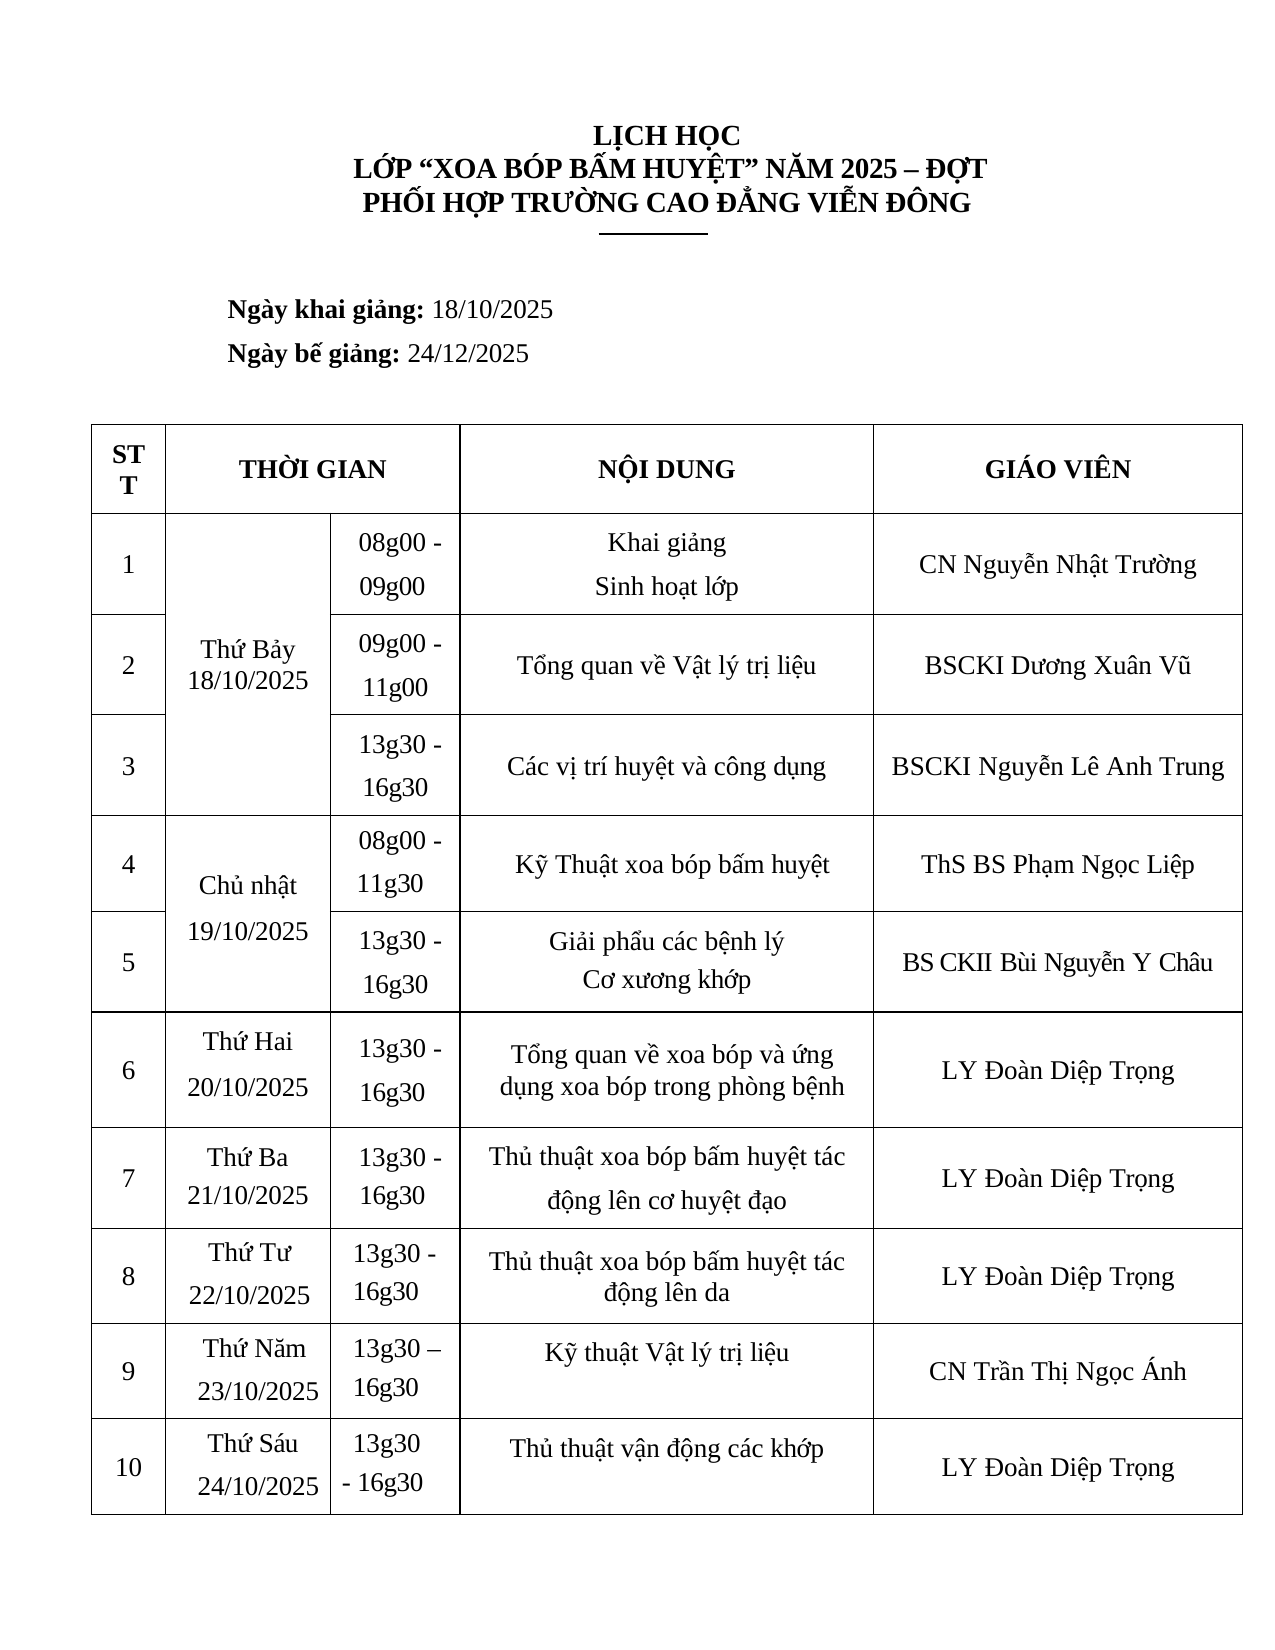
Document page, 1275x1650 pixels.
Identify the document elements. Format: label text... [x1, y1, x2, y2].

table_cell Thủ thuật vận động các khớp [461, 1419, 873, 1514]
table_cell LY Đoàn Diệp Trọng [874, 1229, 1242, 1323]
table_cell Thứ Bảy 18/10/2025 [166, 514, 330, 815]
table_cell Kỹ Thuật xoa bóp bấm huyệt [461, 816, 873, 911]
table_cell LY Đoàn Diệp Trọng [874, 1419, 1242, 1514]
text LỊCH HỌC [177, 118, 1157, 152]
table_cell 13g30 - 16g30 [331, 912, 459, 1011]
table_cell 10 [92, 1419, 165, 1514]
table_cell 2 [92, 615, 165, 714]
table_cell Thứ Tư 22/10/2025 [166, 1229, 330, 1323]
table_cell Giải phẩu các bệnh lý Cơ xương khớp [461, 912, 873, 1011]
table_cell Thứ Hai 20/10/2025 [166, 1013, 330, 1127]
table_cell 08g00 - 11g30 [331, 816, 459, 911]
table_cell Kỹ thuật Vật lý trị liệu [461, 1324, 873, 1418]
table_cell Các vị trí huyệt và công dụng [461, 715, 873, 815]
table_cell CN Trần Thị Ngọc Ánh [874, 1324, 1242, 1418]
table_cell CN Nguyễn Nhật Trường [874, 514, 1242, 613]
table_cell Thứ Ba 21/10/2025 [166, 1128, 330, 1227]
table_cell 1 [92, 514, 165, 613]
table_header NỘI DUNG [461, 425, 873, 513]
text PHỐI HỢP TRƯỜNG CAO ĐẲNG VIỄN ĐÔNG [177, 185, 1157, 219]
table_cell 7 [92, 1128, 165, 1227]
text Ngày khai giảng: 18/10/2025 [227, 293, 1157, 324]
table_cell Tổng quan về xoa bóp và ứng dụng xoa bóp trong phòng bệnh [461, 1013, 873, 1127]
table_cell Thứ Sáu 24/10/2025 [166, 1419, 330, 1514]
table_cell 13g30 - 16g30 [331, 715, 459, 815]
table_cell Khai giảng Sinh hoạt lớp [461, 514, 873, 613]
table_cell 13g30 – 16g30 [331, 1324, 459, 1418]
table_cell 08g00 - 09g00 [331, 514, 459, 613]
table_cell 13g30 - 16g30 [331, 1419, 459, 1514]
table_cell 6 [92, 1013, 165, 1127]
table_cell 9 [92, 1324, 165, 1418]
table_cell Thủ thuật xoa bóp bấm huyệt tác động lên cơ huyệt đạo [461, 1128, 873, 1227]
table_cell ThS BS Phạm Ngọc Liệp [874, 816, 1242, 911]
table_header STT [92, 425, 165, 513]
table_cell BSCKI Dương Xuân Vũ [874, 615, 1242, 714]
text LỚP “XOA BÓP BẤM HUYỆT” NĂM 2025 – ĐỢT [177, 152, 1157, 185]
table_header GIÁO VIÊN [874, 425, 1242, 513]
table_cell 13g30 - 16g30 [331, 1229, 459, 1323]
table_cell 13g30 - 16g30 [331, 1128, 459, 1227]
table_cell 5 [92, 912, 165, 1011]
text Ngày bế giảng: 24/12/2025 [227, 337, 1157, 368]
table_cell Chủ nhật 19/10/2025 [166, 816, 330, 1011]
table_cell Thủ thuật xoa bóp bấm huyệt tác động lên da [461, 1229, 873, 1323]
table_cell BS CKII Bùi Nguyễn Y Châu [874, 912, 1242, 1011]
table_cell 4 [92, 816, 165, 911]
table_header THỜI GIAN [166, 425, 459, 513]
table_cell 09g00 - 11g00 [331, 615, 459, 714]
table_cell LY Đoàn Diệp Trọng [874, 1128, 1242, 1227]
table_cell 3 [92, 715, 165, 815]
table_cell 13g30 - 16g30 [331, 1013, 459, 1127]
table_cell 8 [92, 1229, 165, 1323]
table_cell BSCKI Nguyễn Lê Anh Trung [874, 715, 1242, 815]
table_cell LY Đoàn Diệp Trọng [874, 1013, 1242, 1127]
table_cell Thứ Năm 23/10/2025 [166, 1324, 330, 1418]
table_cell Tổng quan về Vật lý trị liệu [461, 615, 873, 714]
